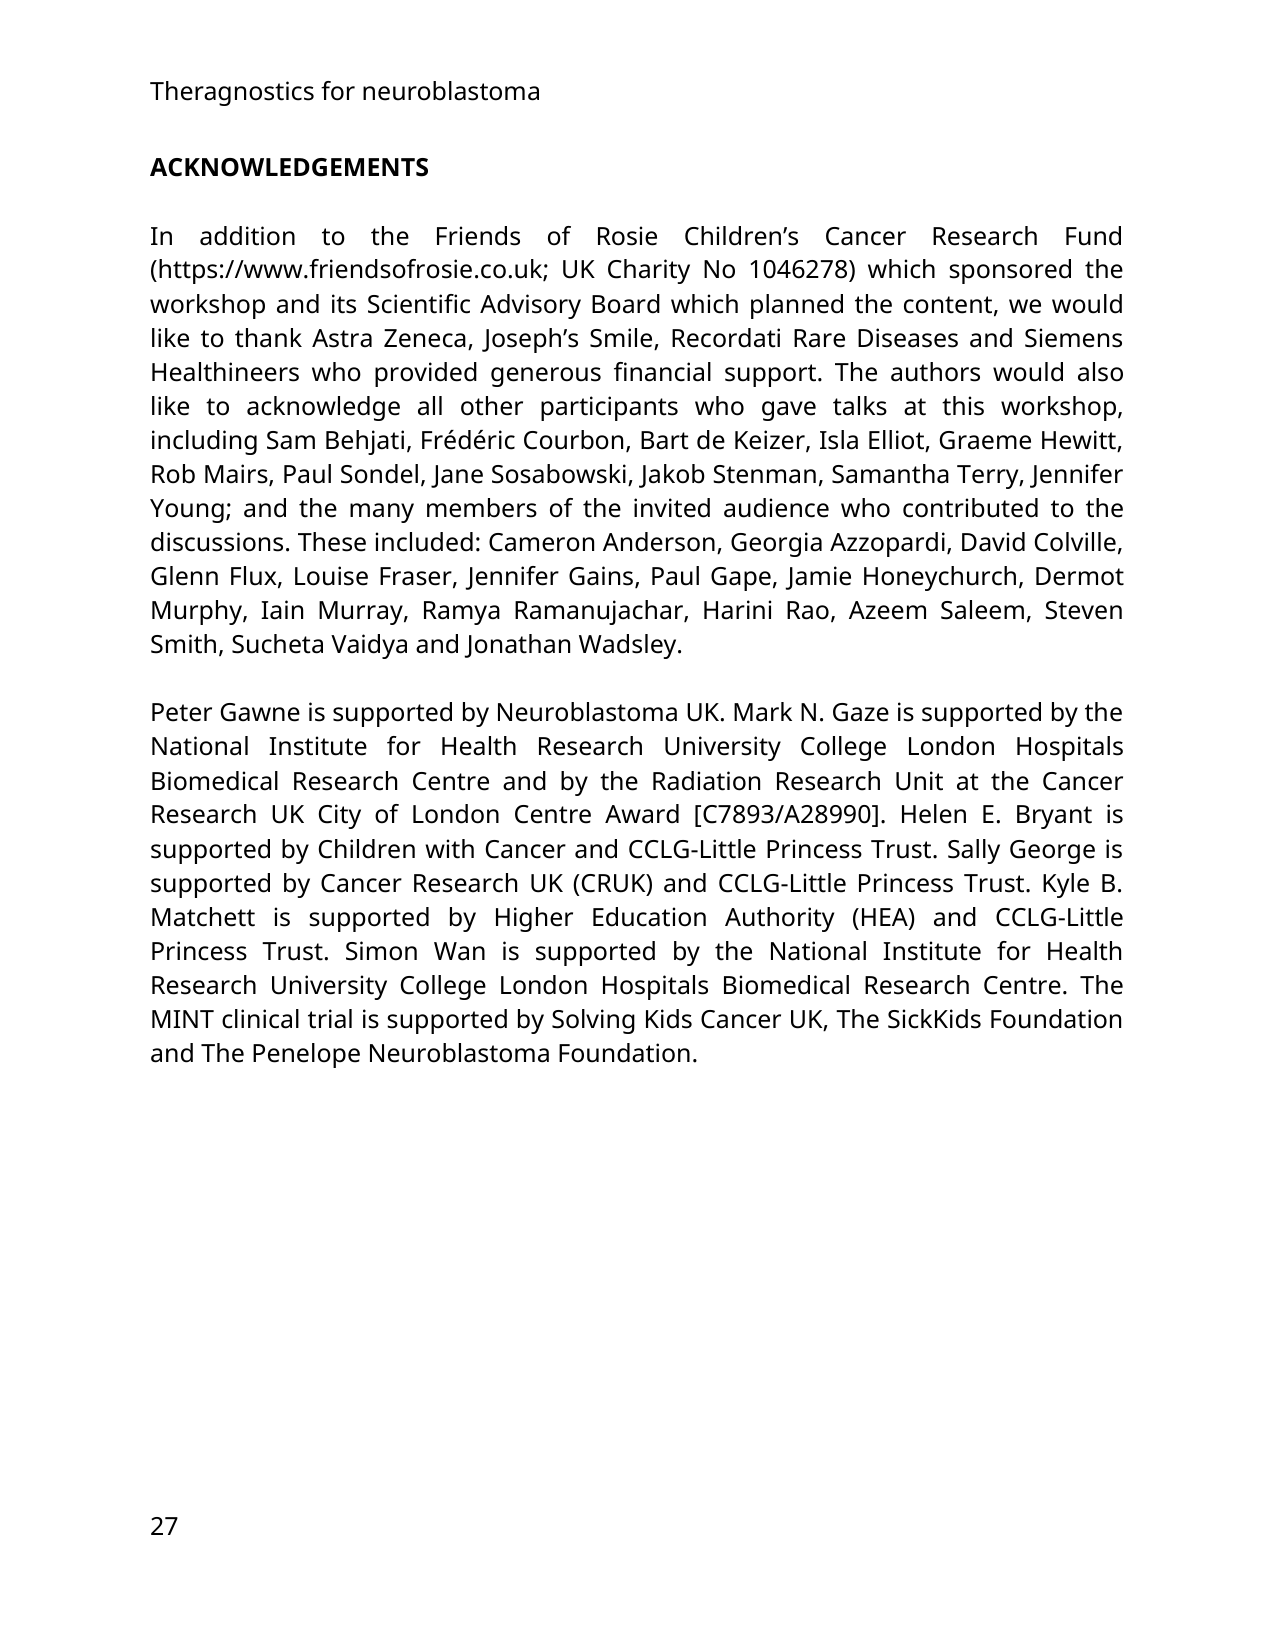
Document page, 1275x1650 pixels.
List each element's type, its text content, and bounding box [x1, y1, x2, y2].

text Peter Gawne is supported by Neuroblastoma UK. Mark N. Gaze is supported by the National Institute for Health Research University College London Hospitals Biomedical Research Centre and by the Radiation Research Unit at the Cancer Research UK City of London Centre Award [C7893/A28990]. Helen E. Bryant is supported by Children with Cancer and CCLG-Little Princess Trust. Sally George is supported by Cancer Research UK (CRUK) and CCLG-Little Princess Trust. Kyle B. Matchett is supported by Higher Education Authority (HEA) and CCLG-Little Princess Trust. Simon Wan is supported by the National Institute for Health Research University College London Hospitals Biomedical Research Centre. The MINT clinical trial is supported by Solving Kids Cancer UK, The SickKids Foundation and The Penelope Neuroblastoma Foundation. [150, 695, 1125, 1070]
text ACKNOWLEDGEMENTS [150, 150, 1125, 184]
text In addition to the Friends of Rosie Children’s Cancer Research Fund (https://www.friendsofrosie.co.uk; UK Charity No 1046278) which sponsored the workshop and its Scientific Advisory Board which planned the content, we would like to thank Astra Zeneca, Joseph’s Smile, Recordati Rare Diseases and Siemens Healthineers who provided generous financial support. The authors would also like to acknowledge all other participants who gave talks at this workshop, including Sam Behjati, Frédéric Courbon, Bart de Keizer, Isla Elliot, Graeme Hewitt, Rob Mairs, Paul Sondel, Jane Sosabowski, Jakob Stenman, Samantha Terry, Jennifer Young; and the many members of the invited audience who contributed to the discussions. These included: Cameron Anderson, Georgia Azzopardi, David Colville, Glenn Flux, Louise Fraser, Jennifer Gains, Paul Gape, Jamie Honeychurch, Dermot Murphy, Iain Murray, Ramya Ramanujachar, Harini Rao, Azeem Saleem, Steven Smith, Sucheta Vaidya and Jonathan Wadsley. [150, 218, 1125, 661]
